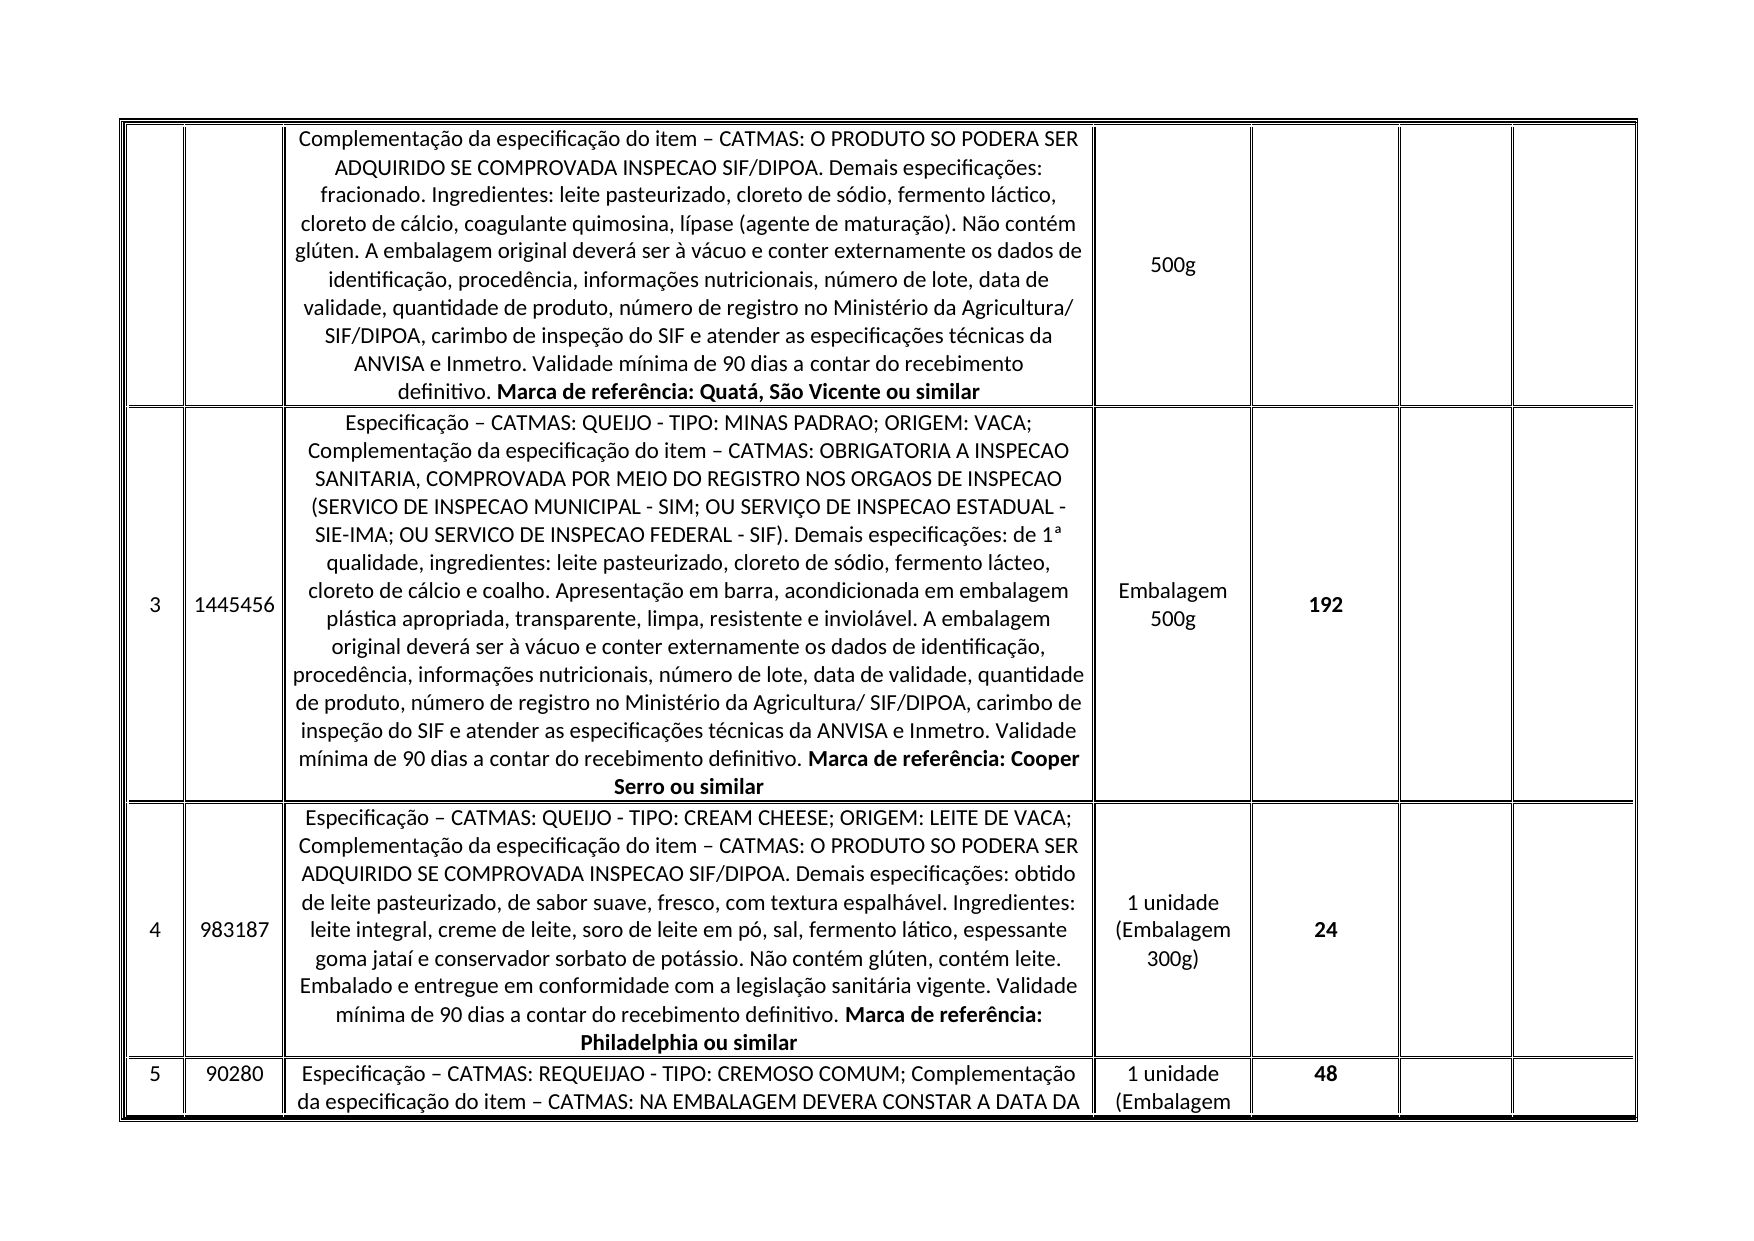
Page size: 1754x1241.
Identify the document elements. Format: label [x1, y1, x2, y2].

table_cell [125, 123, 1635, 1117]
